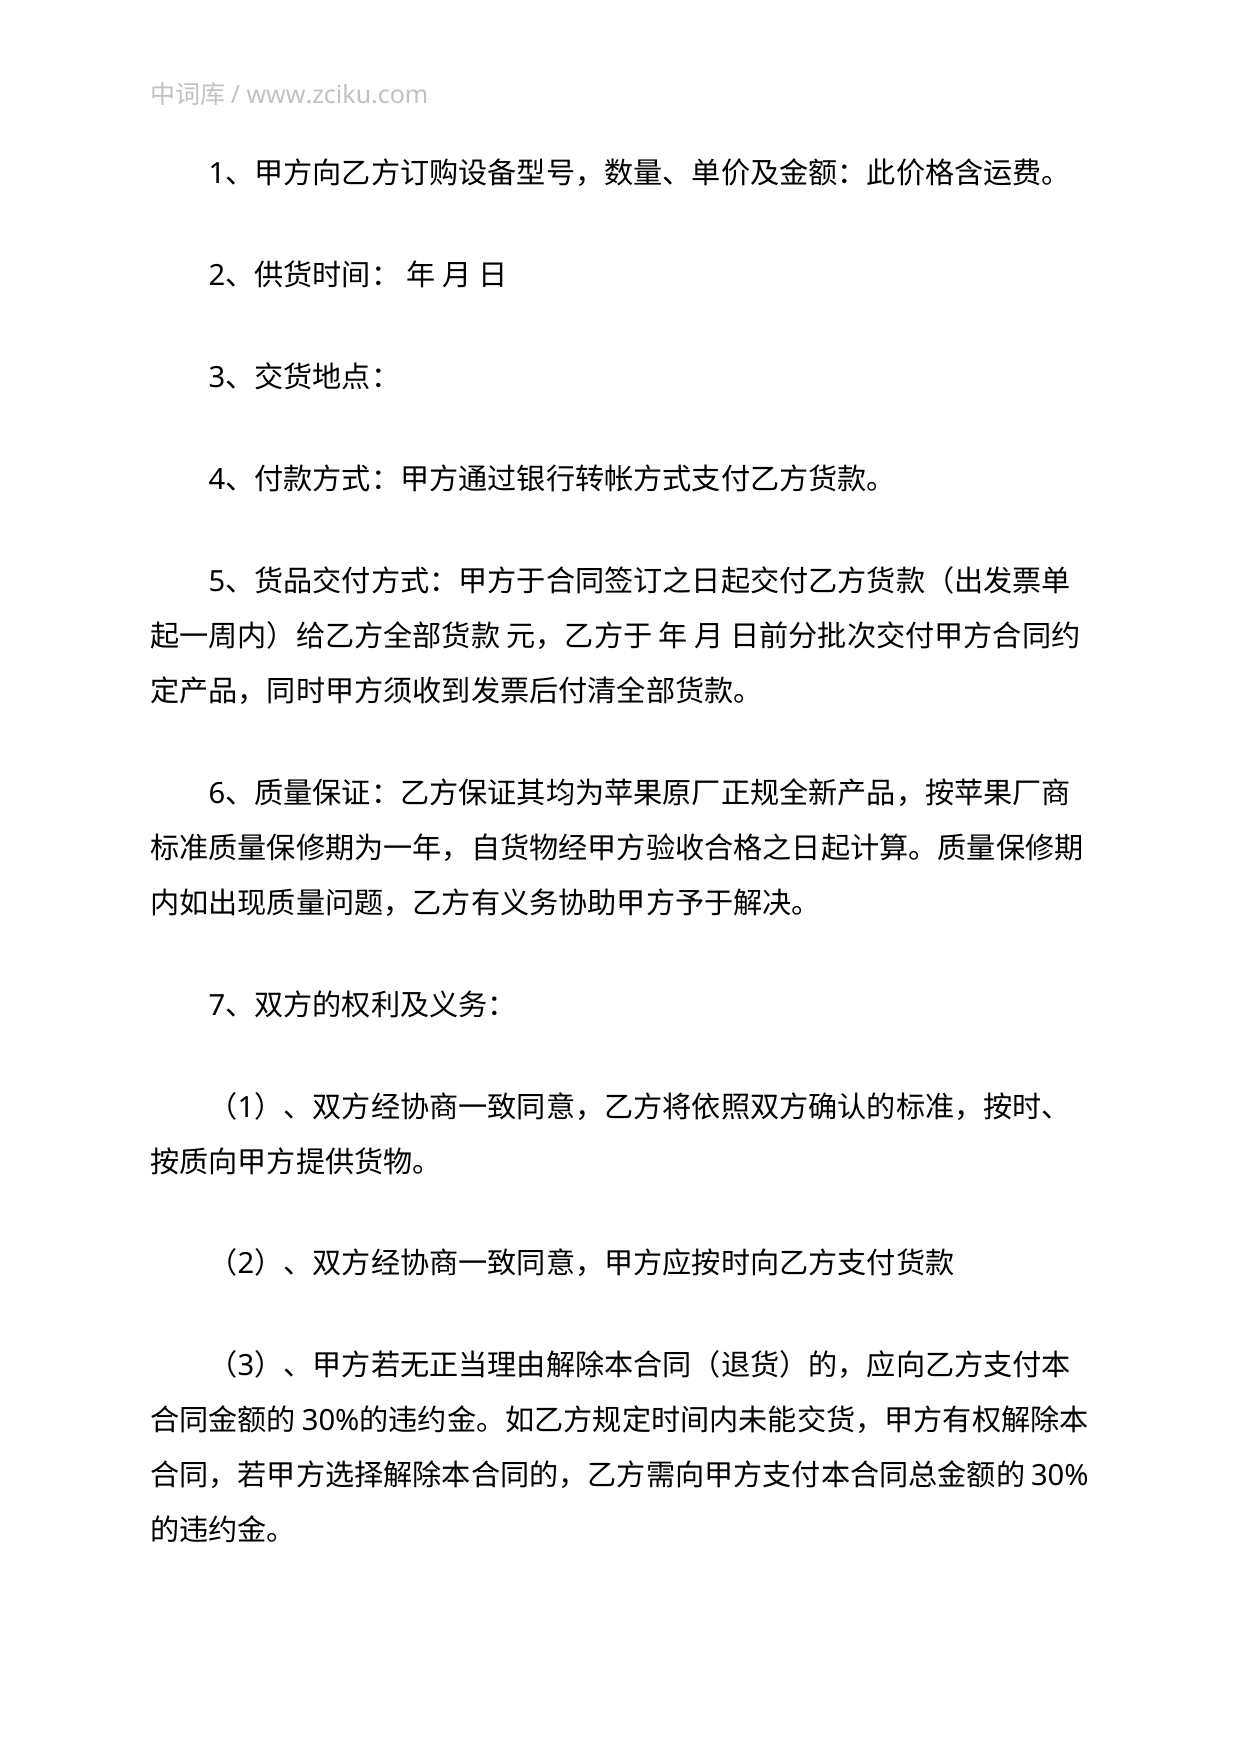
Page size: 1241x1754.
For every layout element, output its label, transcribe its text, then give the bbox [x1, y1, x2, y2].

text 6、质量保证：乙方保证其均为苹果原厂正规全新产品，按苹果厂商标准质量保修期为一年，自货物经甲方验收合格之日起计算。质量保修期内如出现质量问题，乙方有义务协助甲方予于解决。 [150, 769, 1090, 922]
text （1）、双方经协商一致同意，乙方将依照双方确认的标准，按时、按质向甲方提供货物。 [150, 1083, 1090, 1181]
text 5、货品交付方式：甲方于合同签订之日起交付乙方货款（出发票单起一周内）给乙方全部货款 元，乙方于 年 月 日前分批次交付甲方合同约定产品，同时甲方须收到发票后付清全部货款。 [150, 558, 1090, 710]
text 3、交货地点： [150, 354, 1090, 396]
text 1、甲方向乙方订购设备型号，数量、单价及金额：此价格含运费。 [150, 150, 1090, 192]
text （3）、甲方若无正当理由解除本合同（退货）的，应向乙方支付本合同金额的30%的违约金。如乙方规定时间内未能交货，甲方有权解除本合同，若甲方选择解除本合同的，乙方需向甲方支付本合同总金额的30%的违约金。 [150, 1342, 1090, 1549]
text 7、双方的权利及义务： [150, 981, 1090, 1024]
text 4、付款方式：甲方通过银行转帐方式支付乙方货款。 [150, 456, 1090, 498]
text 2、供货时间： 年 月 日 [150, 252, 1090, 294]
text （2）、双方经协商一致同意，甲方应按时向乙方支付货款 [150, 1240, 1090, 1282]
